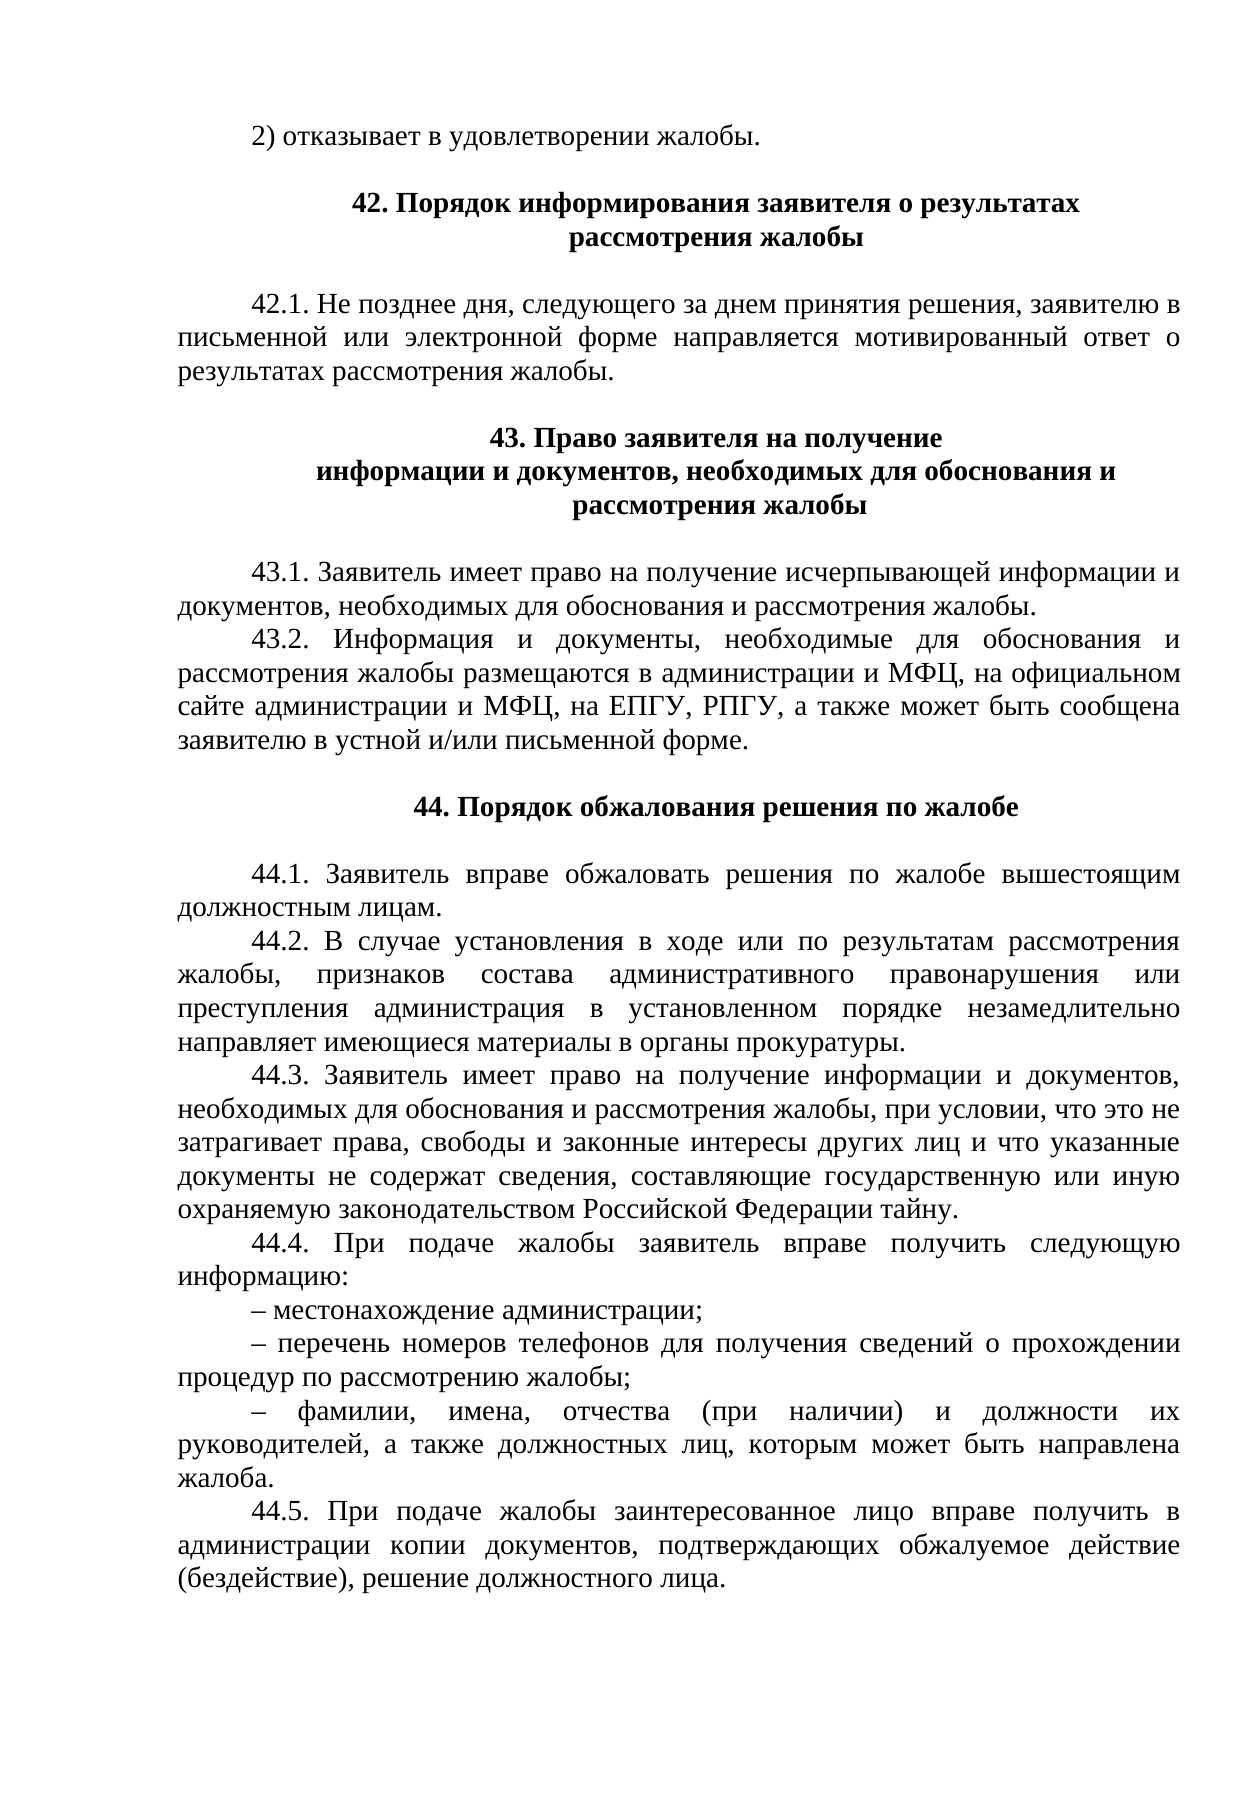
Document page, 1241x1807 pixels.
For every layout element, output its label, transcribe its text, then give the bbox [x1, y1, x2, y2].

text информации и документов, необходимых для обоснования и [177, 453, 1181, 487]
text 44.5. При подаче жалобы заинтересованное лицо вправе получить в администрации копии документов, подтверждающих обжалуемое действие (бездействие), решение должностного лица. [177, 1493, 1181, 1594]
text 43. Право заявителя на получение [177, 420, 1181, 453]
text 44.3. Заявитель имеет право на получение информации и документов, необходимых для обоснования и рассмотрения жалобы, при условии, что это не затрагивает права, свободы и законные интересы других лиц и что указанные документы не содержат сведения, составляющие государственную или иную охраняемую законодательством Российской Федерации тайну. [177, 1057, 1181, 1225]
text 44.1. Заявитель вправе обжаловать решения по жалобе вышестоящим должностным лицам. [177, 856, 1181, 923]
text 42.1. Не позднее дня, следующего за днем принятия решения, заявителю в письменной или электронной форме направляется мотивированный ответ о результатах рассмотрения жалобы. [177, 286, 1181, 386]
text рассмотрения жалобы [177, 219, 1181, 252]
text рассмотрения жалобы [177, 487, 1181, 521]
text 42. Порядок информирования заявителя о результатах [177, 185, 1181, 219]
text 2) отказывает в удовлетворении жалобы. [177, 118, 1181, 152]
text 44.4. При подаче жалобы заявитель вправе получить следующую информацию: [177, 1225, 1181, 1292]
text 44.2. В случае установления в ходе или по результатам рассмотрения жалобы, признаков состава административного правонарушения или преступления администрация в установленном порядке незамедлительно направляет имеющиеся материалы в органы прокуратуры. [177, 923, 1181, 1057]
text 44. Порядок обжалования решения по жалобе [177, 789, 1181, 822]
text – фамилии, имена, отчества (при наличии) и должности их руководителей, а также должностных лиц, которым может быть направлена жалоба. [177, 1393, 1181, 1493]
text 43.2. Информация и документы, необходимые для обоснования и рассмотрения жалобы размещаются в администрации и МФЦ, на официальном сайте администрации и МФЦ, на ЕПГУ, РПГУ, а также может быть сообщена заявителю в устной и/или письменной форме. [177, 621, 1181, 755]
text – местонахождение администрации; [177, 1292, 1181, 1326]
text – перечень номеров телефонов для получения сведений о прохождении процедур по рассмотрению жалобы; [177, 1326, 1181, 1393]
text 43.1. Заявитель имеет право на получение исчерпывающей информации и документов, необходимых для обоснования и рассмотрения жалобы. [177, 554, 1181, 621]
